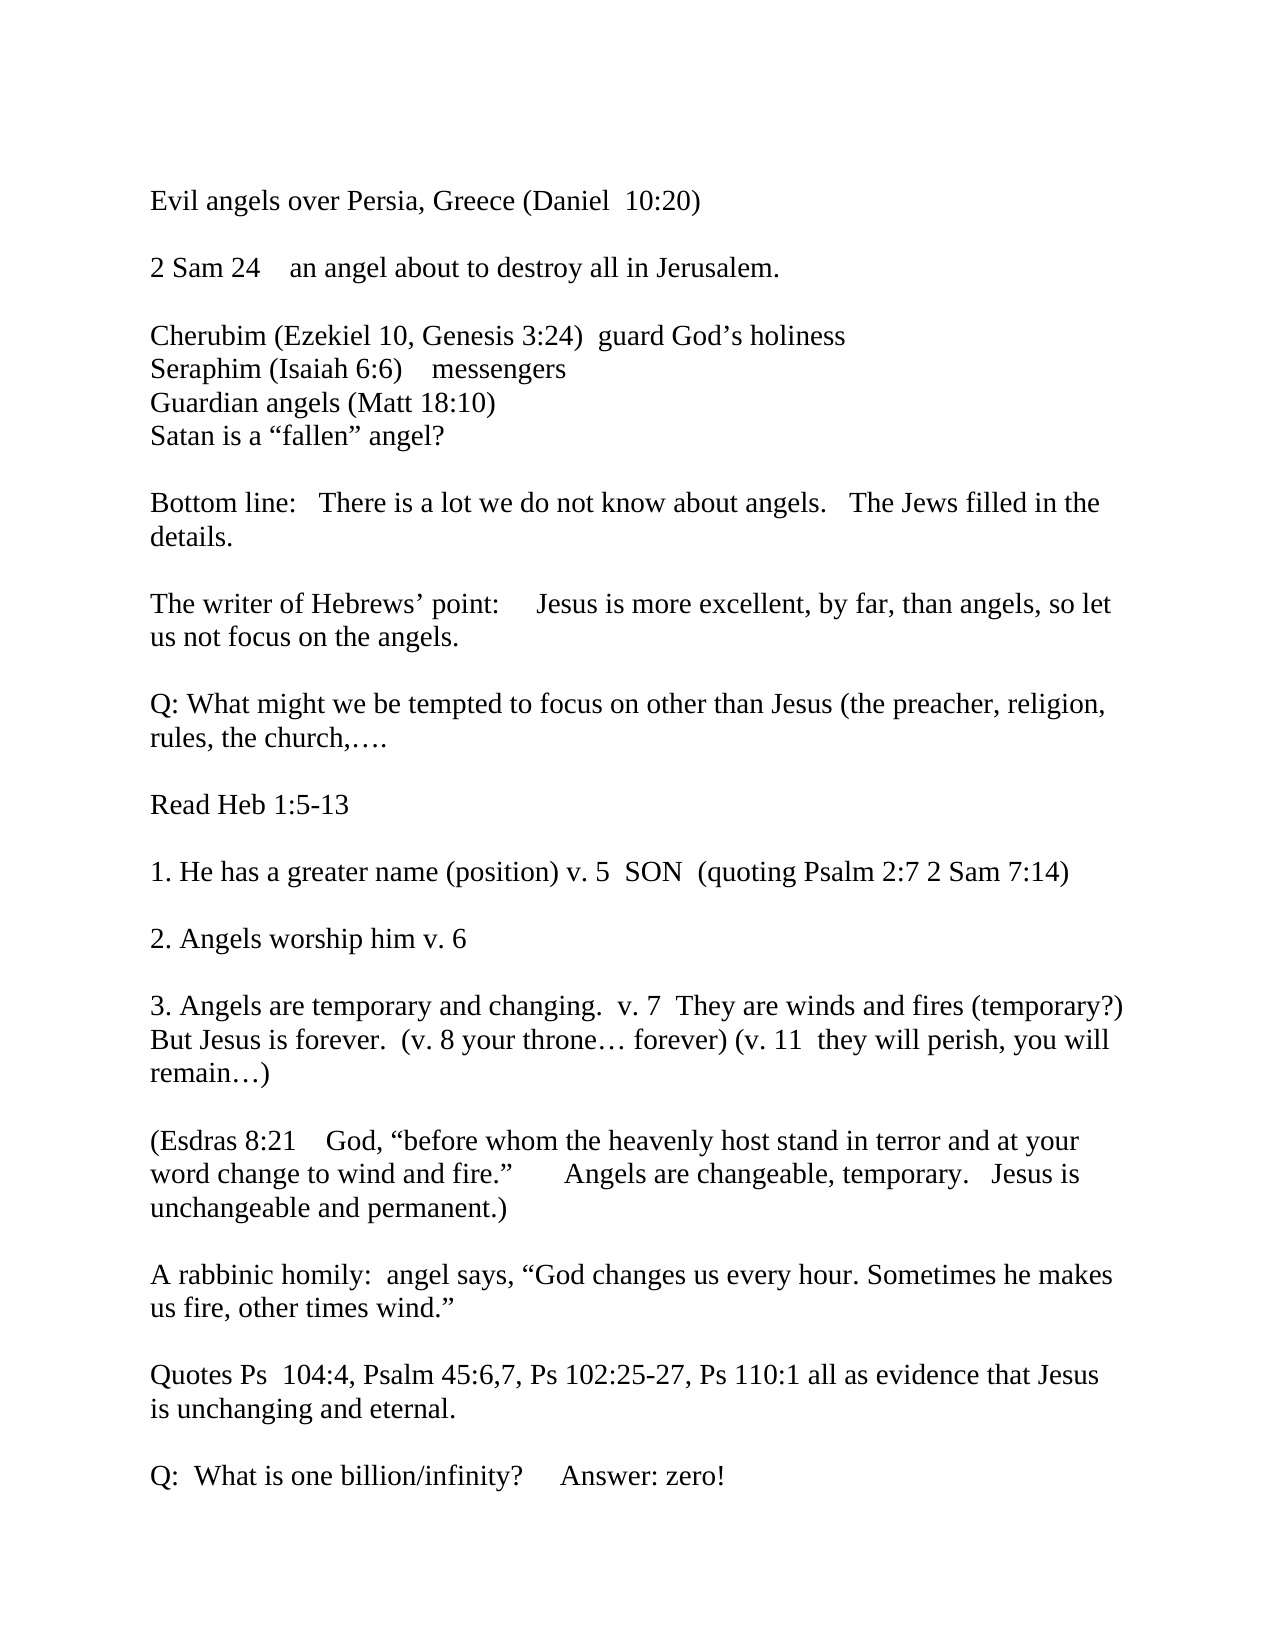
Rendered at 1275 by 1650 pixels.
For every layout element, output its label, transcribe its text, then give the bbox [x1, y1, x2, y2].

text Guardian angels (Matt 18:10) [150, 385, 1125, 418]
text Bottom line: There is a lot we do not know about angels. The Jews filled in the details. [150, 485, 1125, 552]
text 2. Angels worship him v. 6 [150, 921, 1125, 955]
text Q: What is one billion/infinity? Answer: zero! [150, 1458, 1125, 1492]
text 3. Angels are temporary and changing. v. 7 They are winds and fires (temporary?) But Jesus is forever. (v. 8 your throne… forever) (v. 11 they will perish, you will remain…) [150, 988, 1125, 1089]
text A rabbinic homily: angel says, “God changes us every hour. Sometimes he makes us fire, other times wind.” [150, 1257, 1125, 1324]
text The writer of Hebrews’ point: Jesus is more excellent, by far, than angels, so let us not focus on the angels. [150, 586, 1125, 653]
text 2 Sam 24 an angel about to destroy all in Jerusalem. [150, 251, 1125, 284]
text Cherubim (Ezekiel 10, Genesis 3:24) guard God’s holiness [150, 318, 1125, 351]
text Evil angels over Persia, Greece (Daniel 10:20) [150, 183, 1125, 217]
text Read Heb 1:5-13 [150, 787, 1125, 821]
text (Esdras 8:21 God, “before whom the heavenly host stand in terror and at your word change to wind and fire.” Angels are changeable, temporary. Jesus is unchangeable and permanent.) [150, 1123, 1125, 1223]
text 1. He has a greater name (position) v. 5 SON (quoting Psalm 2:7 2 Sam 7:14) [150, 854, 1125, 888]
text Satan is a “fallen” angel? [150, 418, 1125, 452]
text Quotes Ps 104:4, Psalm 45:6,7, Ps 102:25-27, Ps 110:1 all as evidence that Jesus is unchanging and eternal. [150, 1357, 1125, 1424]
text Seraphim (Isaiah 6:6) messengers [150, 351, 1125, 385]
text Q: What might we be tempted to focus on other than Jesus (the preacher, religion, rules, the church,…. [150, 687, 1125, 754]
